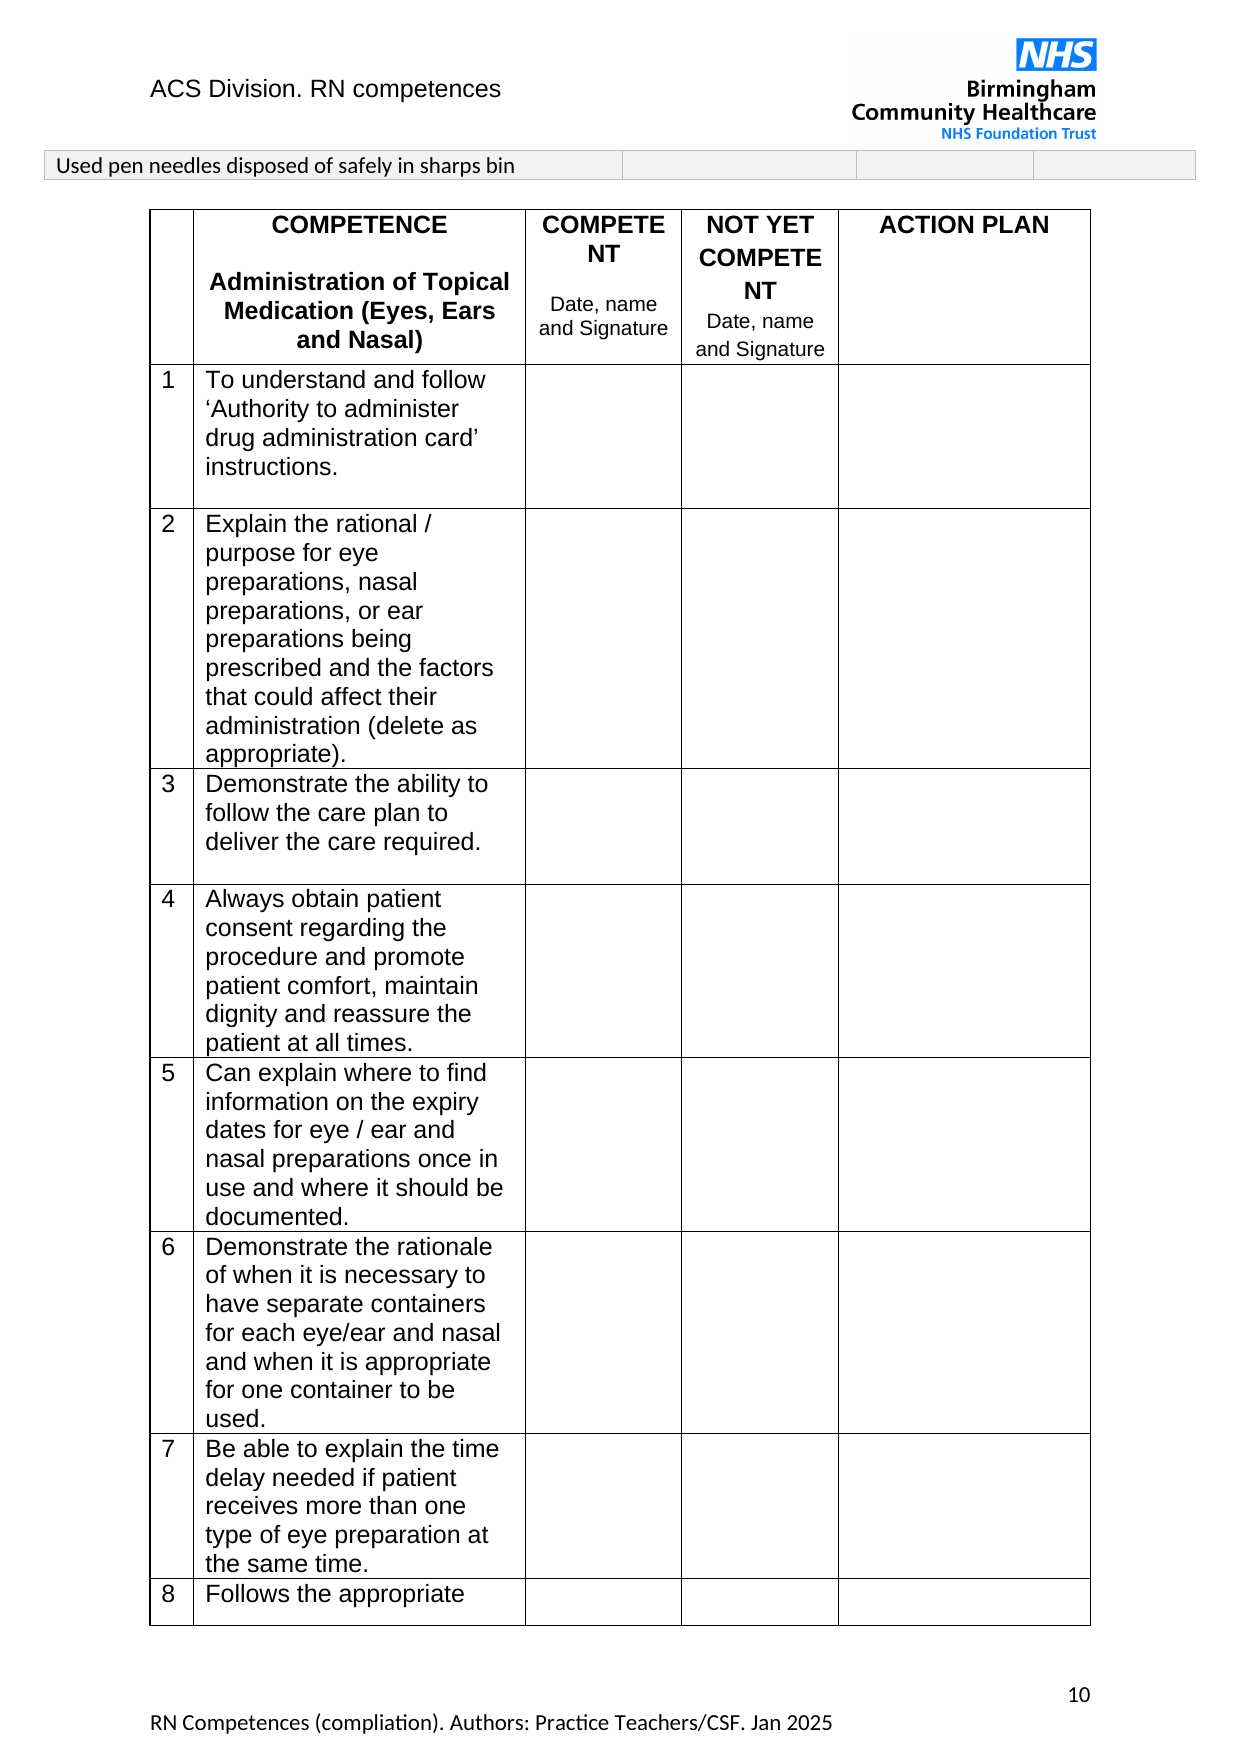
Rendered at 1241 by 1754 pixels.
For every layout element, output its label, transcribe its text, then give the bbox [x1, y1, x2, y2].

table_cell [526, 1434, 681, 1578]
table_cell 4 [151, 885, 193, 1057]
table_cell [1034, 151, 1195, 179]
table_cell Can explain where to find information on the expiry dates for eye / ear and nasal preparations once in use and where it should be documented. [194, 1058, 525, 1231]
table_cell [682, 509, 838, 768]
table_cell [839, 365, 1090, 508]
table_cell 6 [151, 1232, 193, 1433]
table_cell [526, 885, 681, 1057]
picture [851, 38, 1103, 142]
table_cell [839, 1434, 1090, 1578]
table_cell [682, 365, 838, 508]
table_header COMPETENT Date, name and Signature [526, 210, 681, 364]
table_header ACTION PLAN [839, 210, 1090, 364]
table_cell [682, 769, 838, 883]
table_cell [526, 509, 681, 768]
table_cell [526, 1579, 681, 1625]
table_cell 3 [151, 769, 193, 883]
table_cell [857, 151, 1033, 179]
table_cell 5 [151, 1058, 193, 1231]
table_cell [526, 1232, 681, 1433]
table_cell [839, 1579, 1090, 1625]
table_cell [682, 1232, 838, 1433]
table_cell [839, 1232, 1090, 1433]
table_cell [839, 509, 1090, 768]
table_cell [526, 365, 681, 508]
table_cell [526, 1058, 681, 1231]
table_cell Demonstrate the rationale of when it is necessary to have separate containers for each eye/ear and nasal and when it is appropriate for one container to be used. [194, 1232, 525, 1433]
table_header [151, 210, 193, 364]
table_header COMPETENCE Administration of Topical Medication (Eyes, Ears and Nasal) [194, 210, 525, 364]
table_cell Always obtain patient consent regarding the procedure and promote patient comfort, maintain dignity and reassure the patient at all times. [194, 885, 525, 1057]
table_cell To understand and follow ‘Authority to administer drug administration card’ instructions. [194, 365, 525, 508]
table_cell 8 [151, 1579, 193, 1625]
table_cell [682, 1058, 838, 1231]
table_cell 1 [151, 365, 193, 508]
table_cell [526, 769, 681, 883]
table_cell [839, 885, 1090, 1057]
table_header NOT YET COMPETENT Date, name and Signature [682, 210, 838, 364]
table_cell Used pen needles disposed of safely in sharps bin [45, 151, 622, 179]
table_cell Demonstrate the ability to follow the care plan to deliver the care required. [194, 769, 525, 883]
table_cell Explain the rational / purpose for eye preparations, nasal preparations, or ear preparations being prescribed and the factors that could affect their administration (delete as appropriate). [194, 509, 525, 768]
table_cell Be able to explain the time delay needed if patient receives more than one type of eye preparation at the same time. [194, 1434, 525, 1578]
table_cell 7 [151, 1434, 193, 1578]
table_cell 2 [151, 509, 193, 768]
table_cell [623, 151, 856, 179]
table_cell [682, 1434, 838, 1578]
table_cell [839, 1058, 1090, 1231]
table_cell [682, 885, 838, 1057]
table_cell [839, 769, 1090, 883]
table_cell [682, 1579, 838, 1625]
